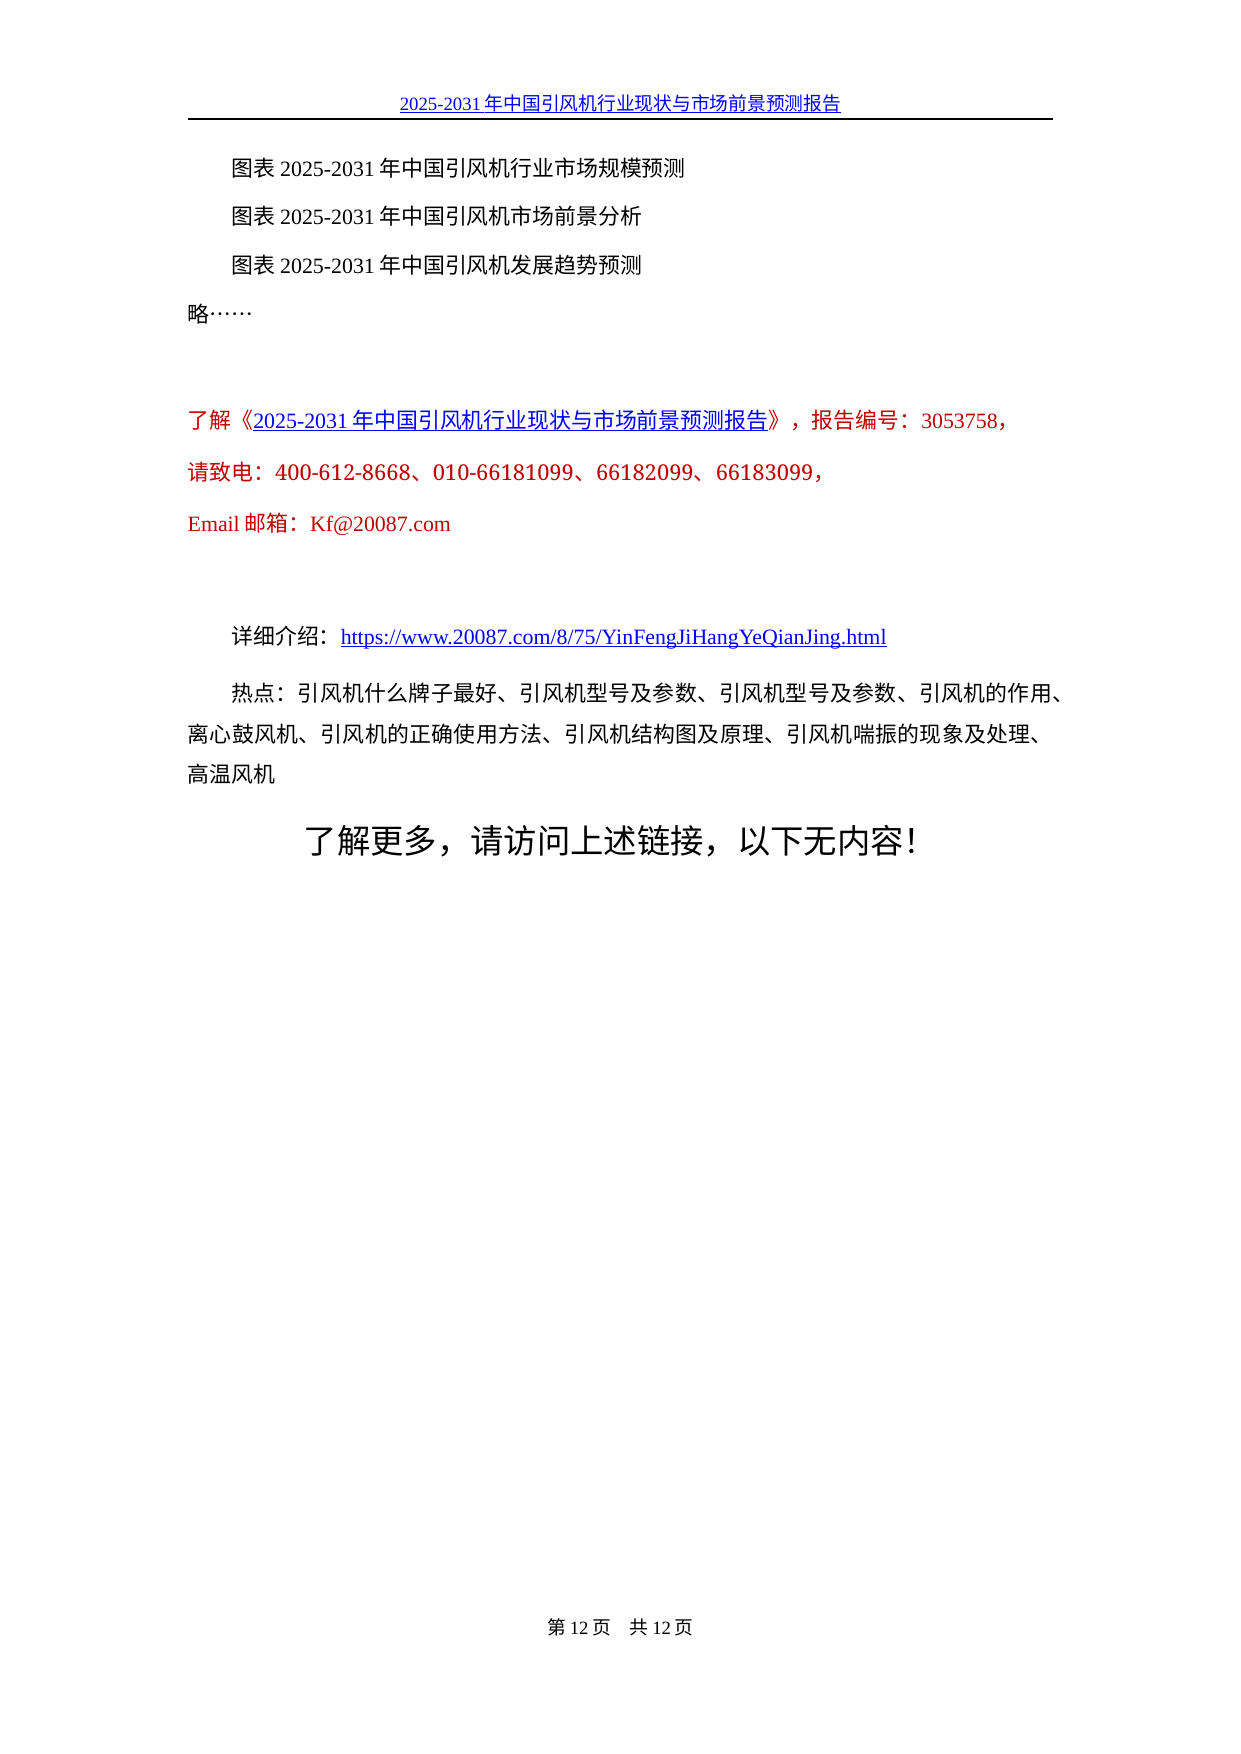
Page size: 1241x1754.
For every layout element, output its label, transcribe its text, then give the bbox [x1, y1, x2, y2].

title 了解更多，请访问上述链接，以下无内容！ [187, 807, 1053, 872]
text 请致电：400-612-8668、010-66181099、66182099、66183099， [187, 454, 1053, 487]
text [187, 150, 1053, 329]
text 热点：引风机什么牌子最好、引风机型号及参数、引风机型号及参数、引风机的作用、离心鼓风机、引风机的正确使用方法、引风机结构图及原理、引风机喘振的现象及处理、高温风机 [187, 676, 1053, 789]
text 了解《2025-2031年中国引风机行业现状与市场前景预测报告》，报告编号：3053758， [187, 403, 1053, 435]
text Email邮箱：Kf@20087.com [187, 506, 1053, 538]
text 详细介绍：https://www.20087.com/8/75/YinFengJiHangYeQianJing.html [187, 619, 1053, 651]
